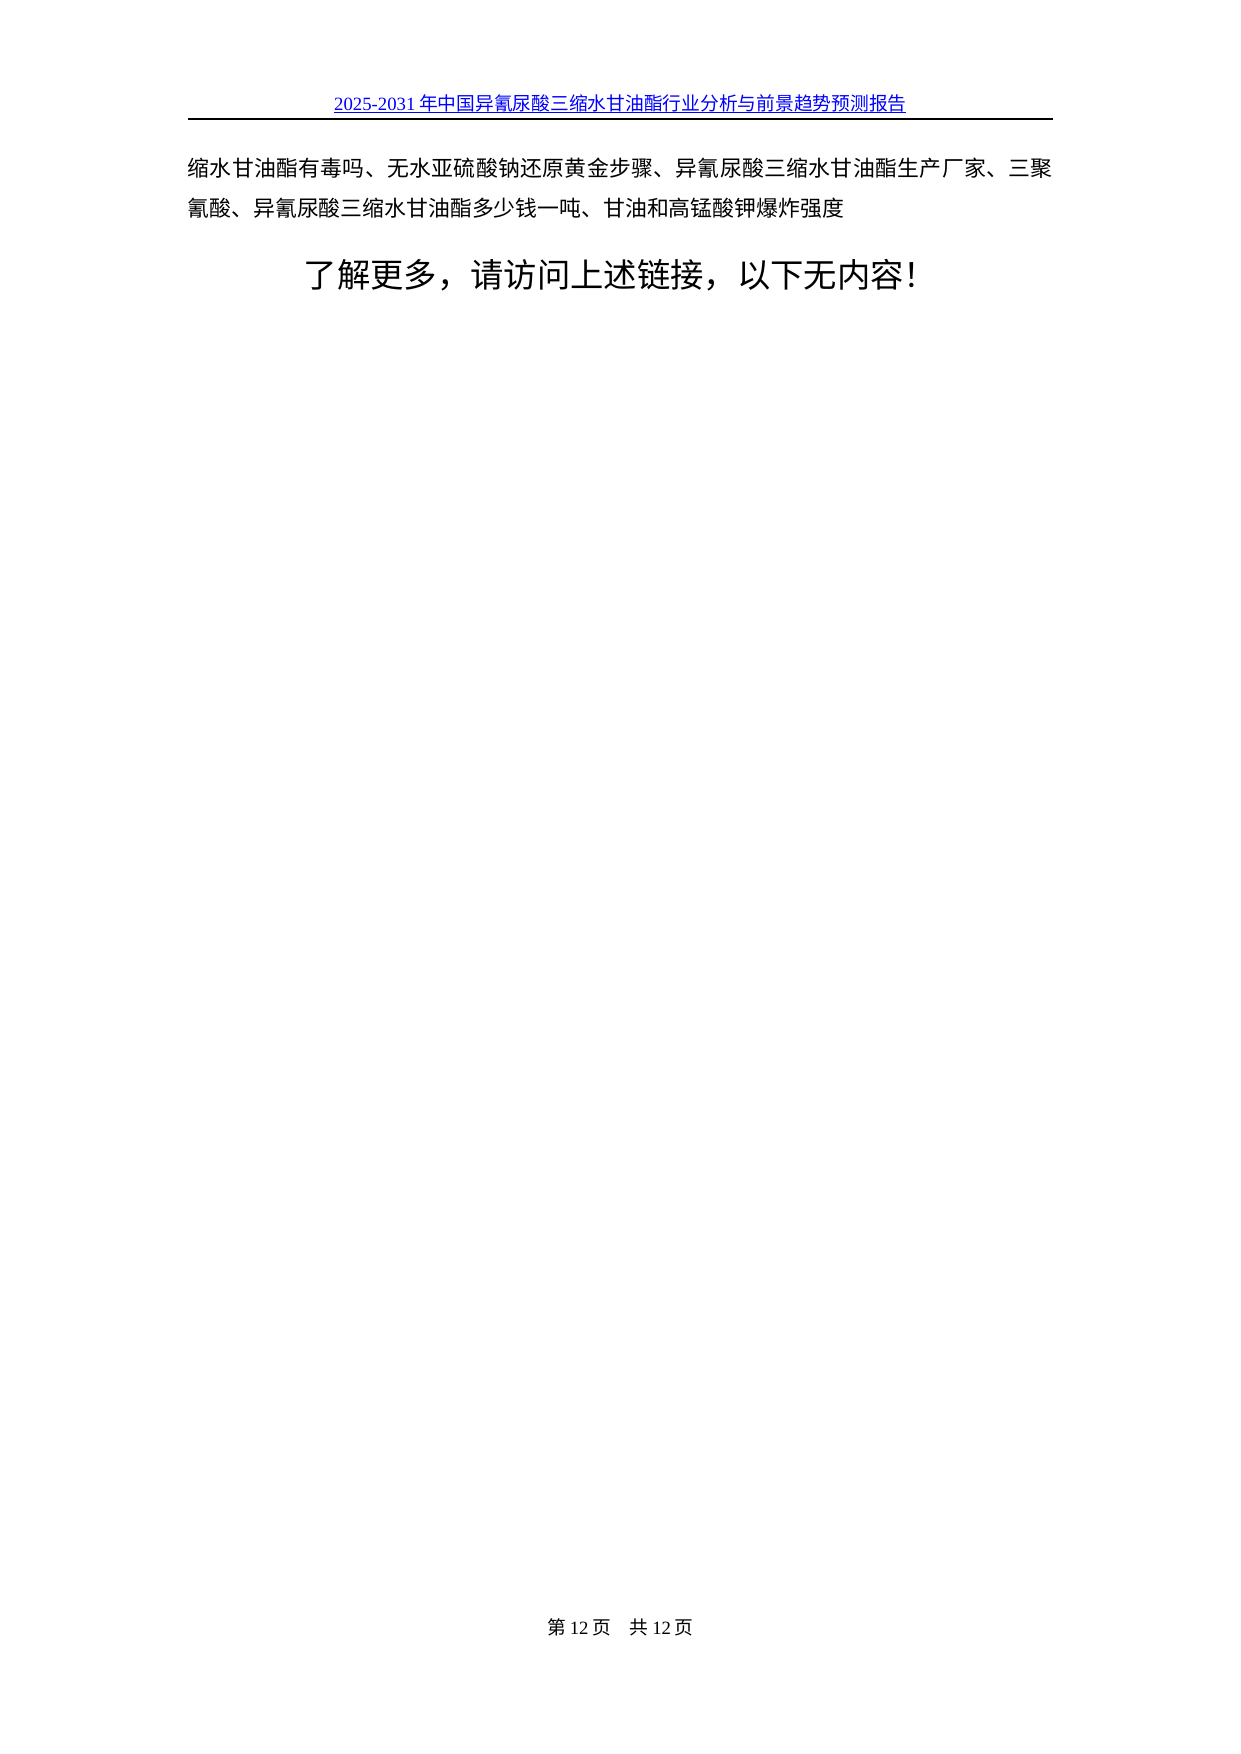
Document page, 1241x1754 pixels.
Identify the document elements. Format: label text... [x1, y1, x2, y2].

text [187, 150, 1053, 223]
title 了解更多，请访问上述链接，以下无内容！ [187, 241, 1053, 306]
